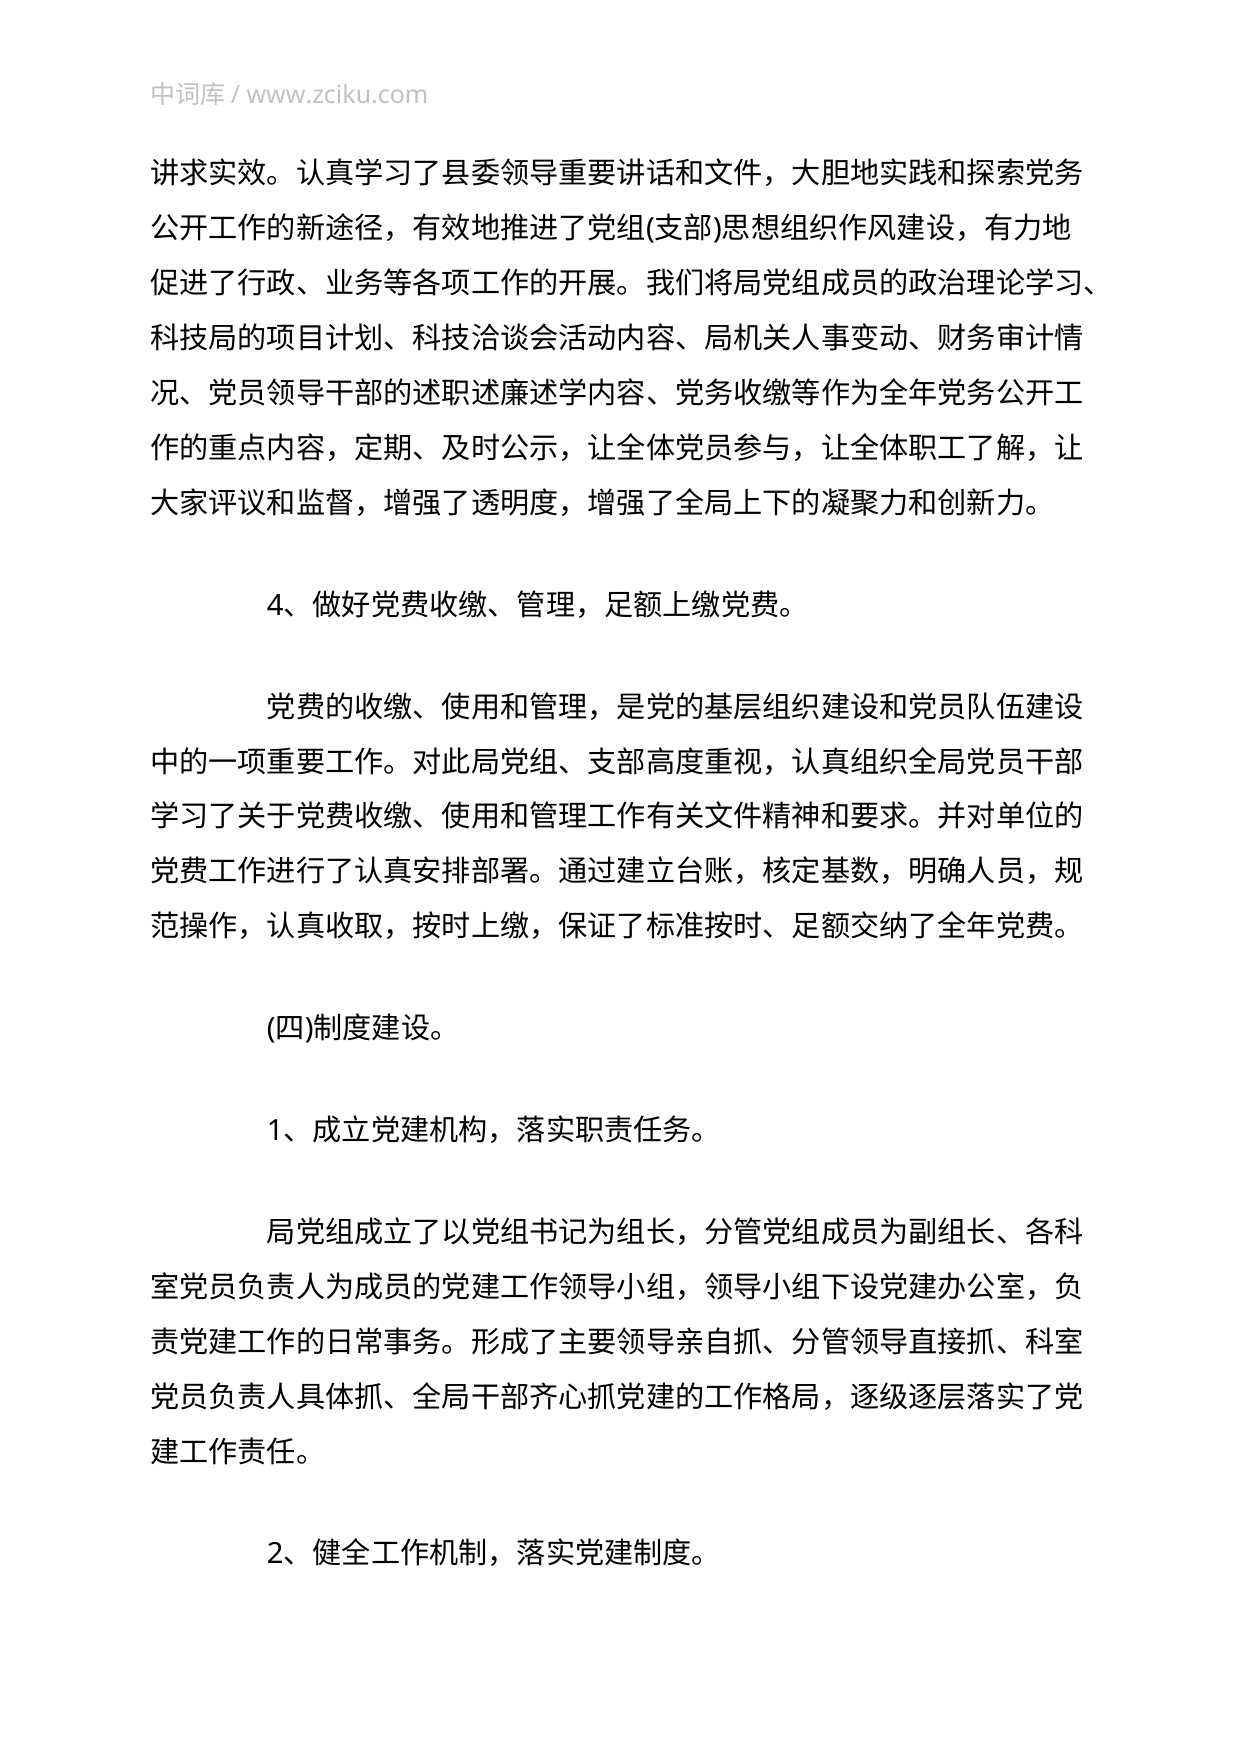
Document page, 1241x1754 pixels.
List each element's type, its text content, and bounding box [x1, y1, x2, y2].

text 局党组成立了以党组书记为组长，分管党组成员为副组长、各科室党员负责人为成员的党建工作领导小组，领导小组下设党建办公室，负责党建工作的日常事务。形成了主要领导亲自抓、分管领导直接抓、科室党员负责人具体抓、全局干部齐心抓党建的工作格局，逐级逐层落实了党建工作责任。 [150, 1208, 1090, 1470]
text (四)制度建设。 [150, 1004, 1090, 1047]
text 1、成立党建机构，落实职责任务。 [150, 1107, 1090, 1149]
text 4、做好党费收缴、管理，足额上缴党费。 [150, 581, 1090, 624]
text 党费的收缴、使用和管理，是党的基层组织建设和党员队伍建设中的一项重要工作。对此局党组、支部高度重视，认真组织全局党员干部学习了关于党费收缴、使用和管理工作有关文件精神和要求。并对单位的党费工作进行了认真安排部署。通过建立台账，核定基数，明确人员，规范操作，认真收取，按时上缴，保证了标准按时、足额交纳了全年党费。 [150, 683, 1090, 945]
text 2、健全工作机制，落实党建制度。 [150, 1530, 1090, 1572]
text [150, 150, 1090, 522]
